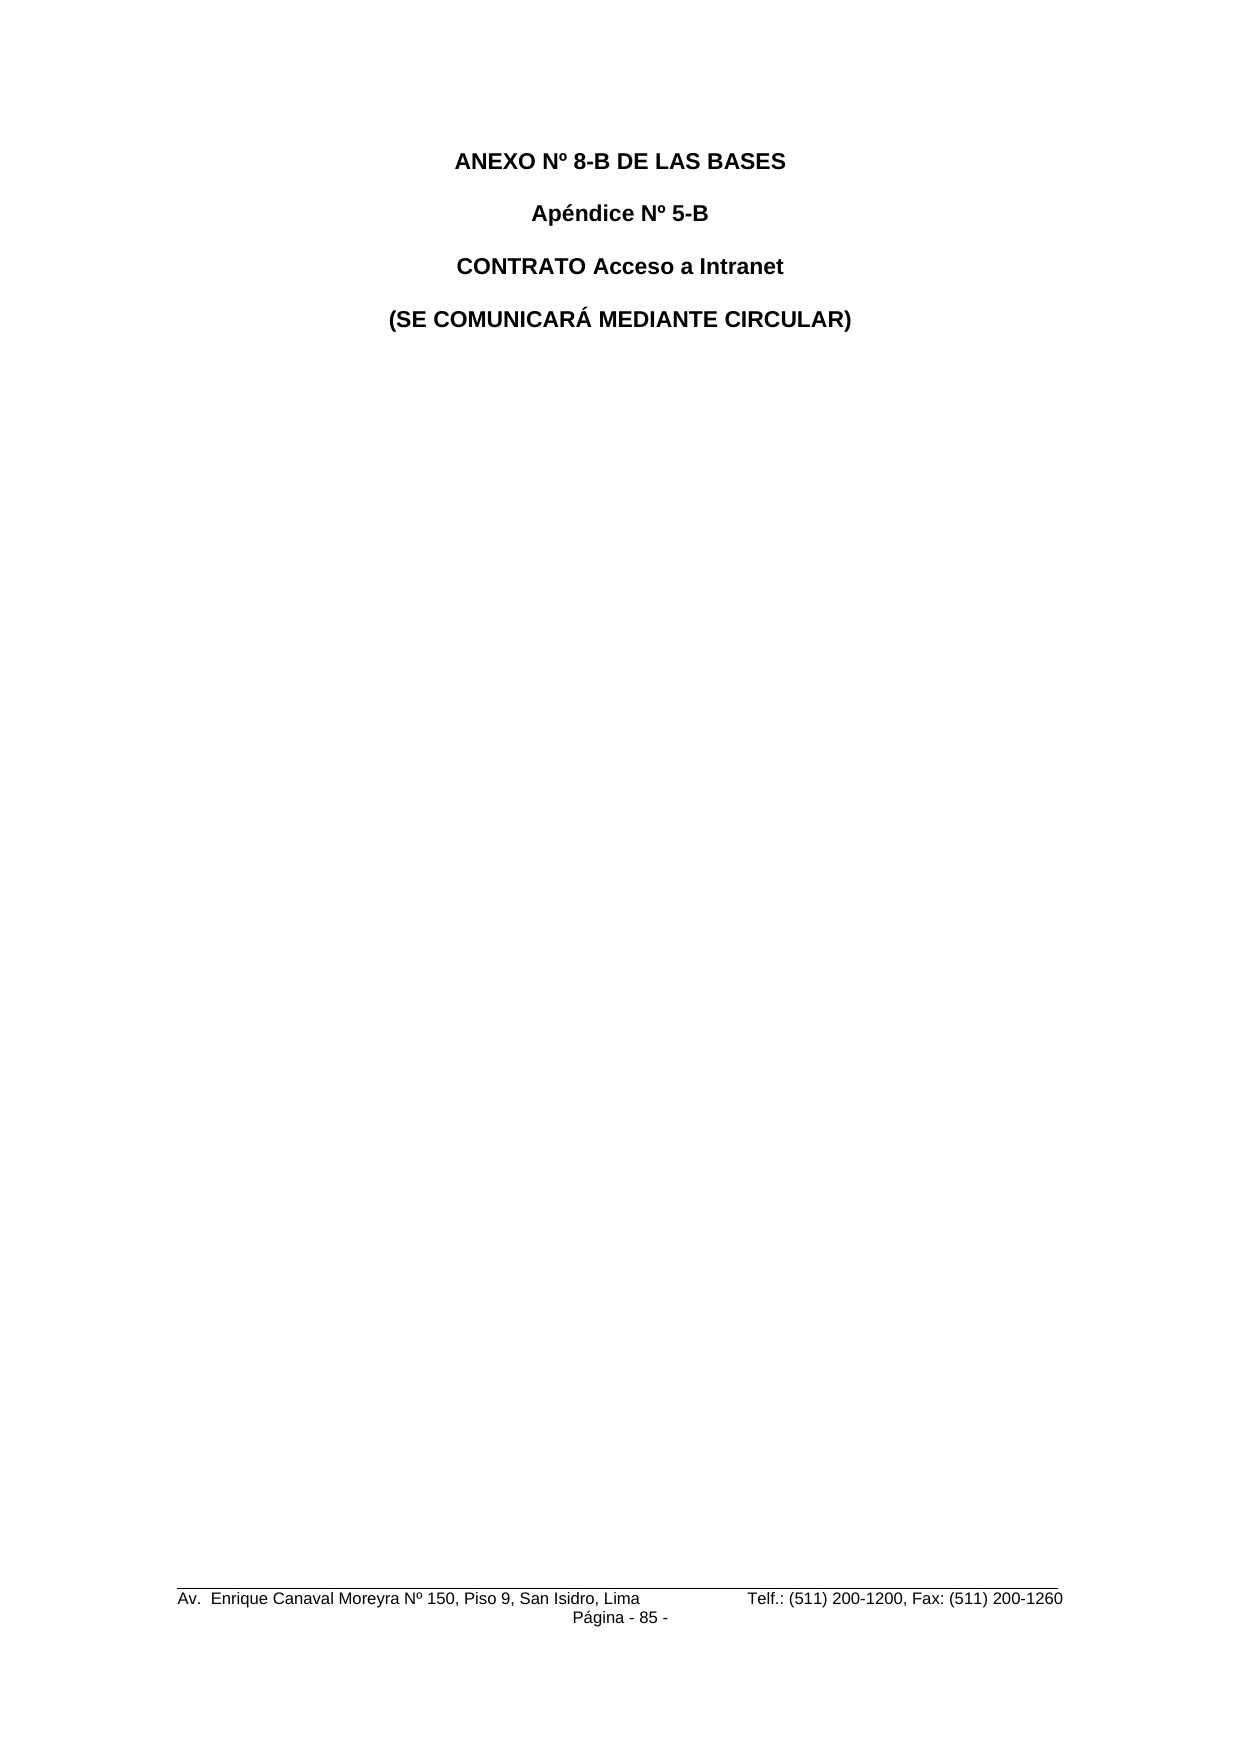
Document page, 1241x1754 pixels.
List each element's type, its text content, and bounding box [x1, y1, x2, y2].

text (SE COMUNICARÁ MEDIANTE CIRCULAR) [177, 306, 1063, 332]
text CONTRATO Acceso a Intranet [177, 253, 1063, 279]
text ANEXO Nº 8-B DE LAS BASES [177, 148, 1063, 174]
text Apéndice Nº 5-B [177, 200, 1063, 227]
